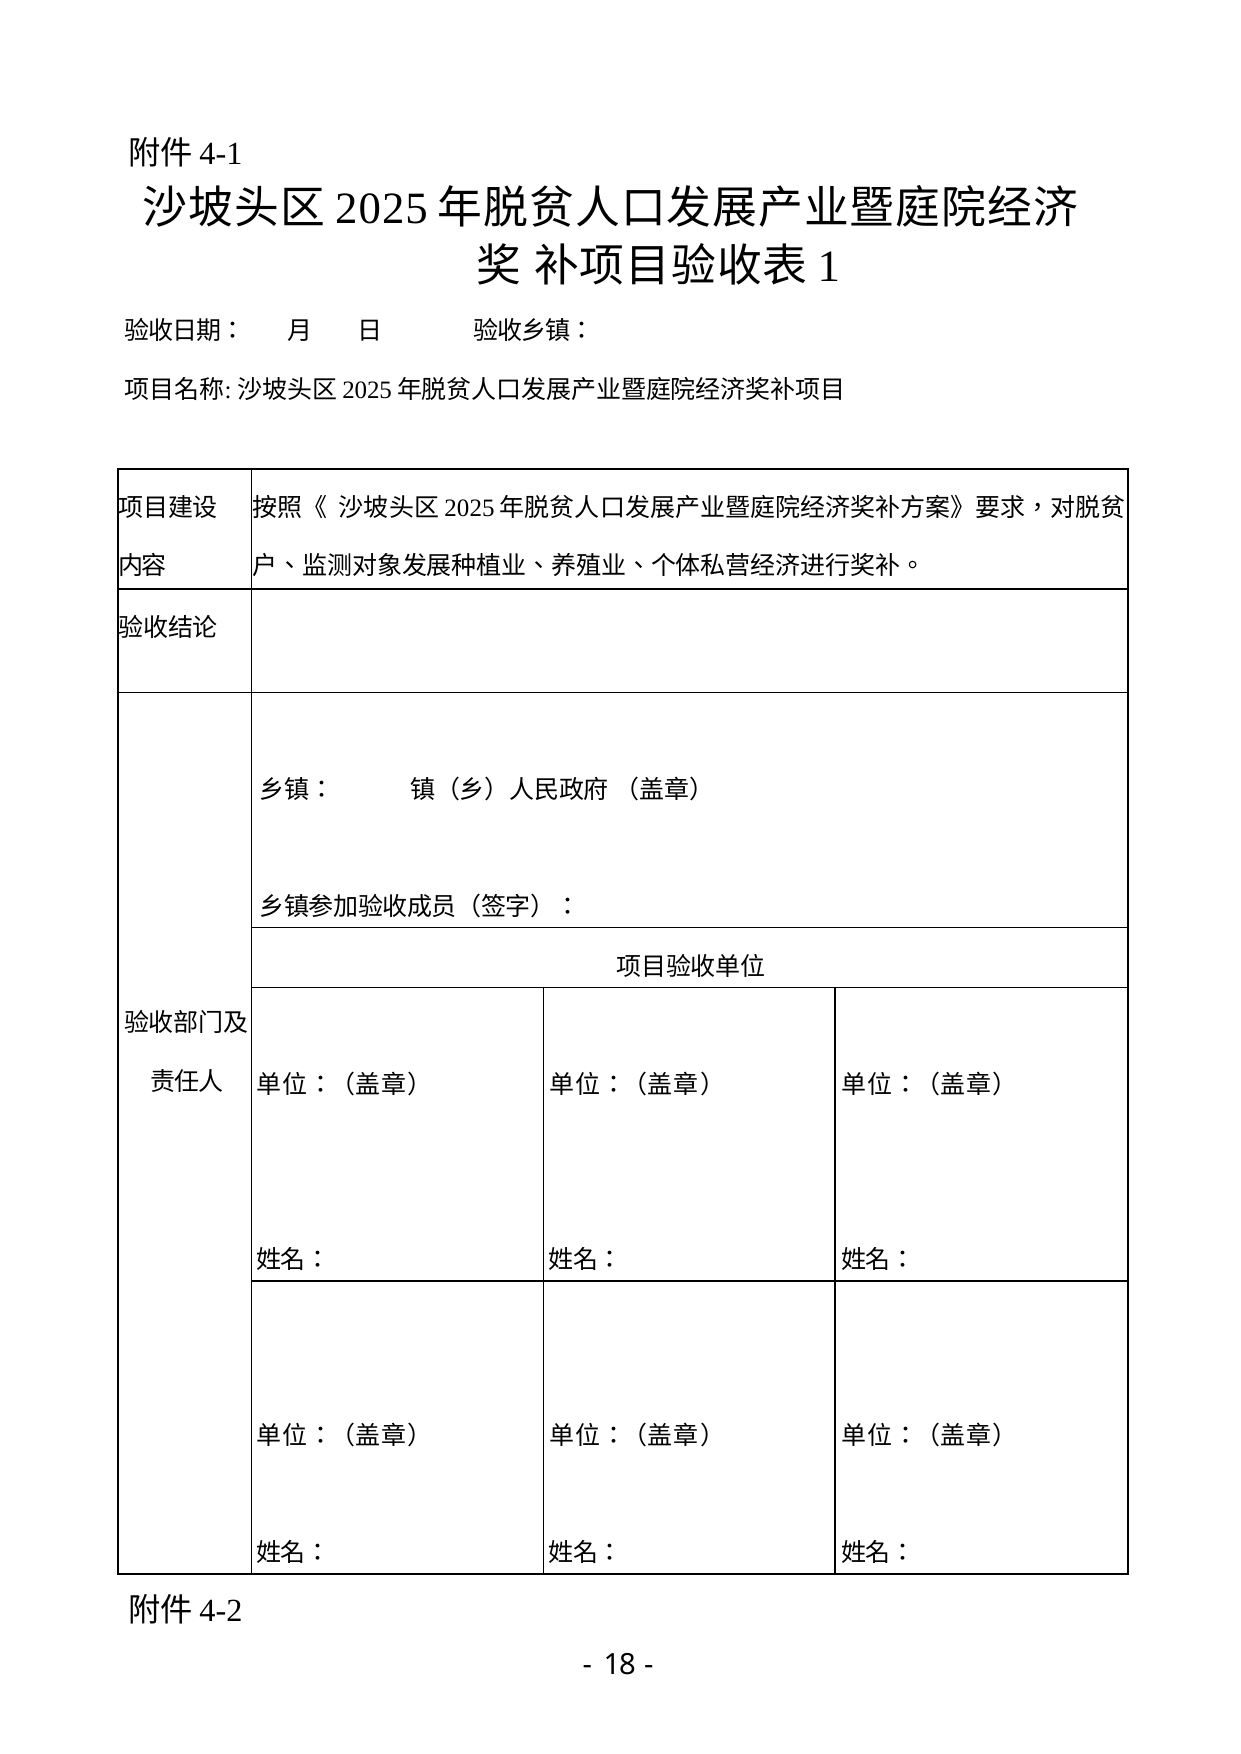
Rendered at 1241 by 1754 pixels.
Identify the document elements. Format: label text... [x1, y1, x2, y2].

text 附件4-2 [128, 1575, 1122, 1633]
text 附件4-1 [128, 118, 1122, 176]
table_cell 单位：（盖章） 姓名： [544, 988, 834, 1280]
table_cell 单位：（盖章） 姓名： [544, 1282, 834, 1573]
table_cell 单位：（盖章） 姓名： [836, 1282, 1127, 1573]
table_header 按照《 沙坡头区2025年脱贫人口发展产业暨庭院经济奖补方案》要求，对脱贫 户、监测对象发展种植业、养殖业、个体私营经济进行奖补。 [252, 470, 1127, 588]
table_cell 验收结论 [119, 590, 251, 692]
table_cell 单位：（盖章） 姓名： [252, 988, 543, 1280]
text 项目名称: 沙坡头区2025年脱贫人口发展产业暨庭院经济奖补项目 [124, 351, 1122, 410]
table_cell 项目验收单位 [252, 928, 1127, 987]
table_cell 单位：（盖章） 姓名： [836, 988, 1127, 1280]
table_cell 乡镇： 镇（乡）人民政府 （盖章） 乡镇参加验收成员（签字）： [252, 693, 1127, 927]
text 验收日期： 月 日 验收乡镇： [124, 293, 1122, 351]
table_cell 单位：（盖章） 姓名： [252, 1282, 543, 1573]
table_cell 验收部门及 责任人 [119, 693, 251, 1573]
table_cell [252, 590, 1127, 692]
text 沙坡头区2025年脱贫人口发展产业暨庭院经济奖 补项目验收表1 [143, 176, 1100, 293]
table_header 项目建设 内容 [119, 470, 251, 588]
